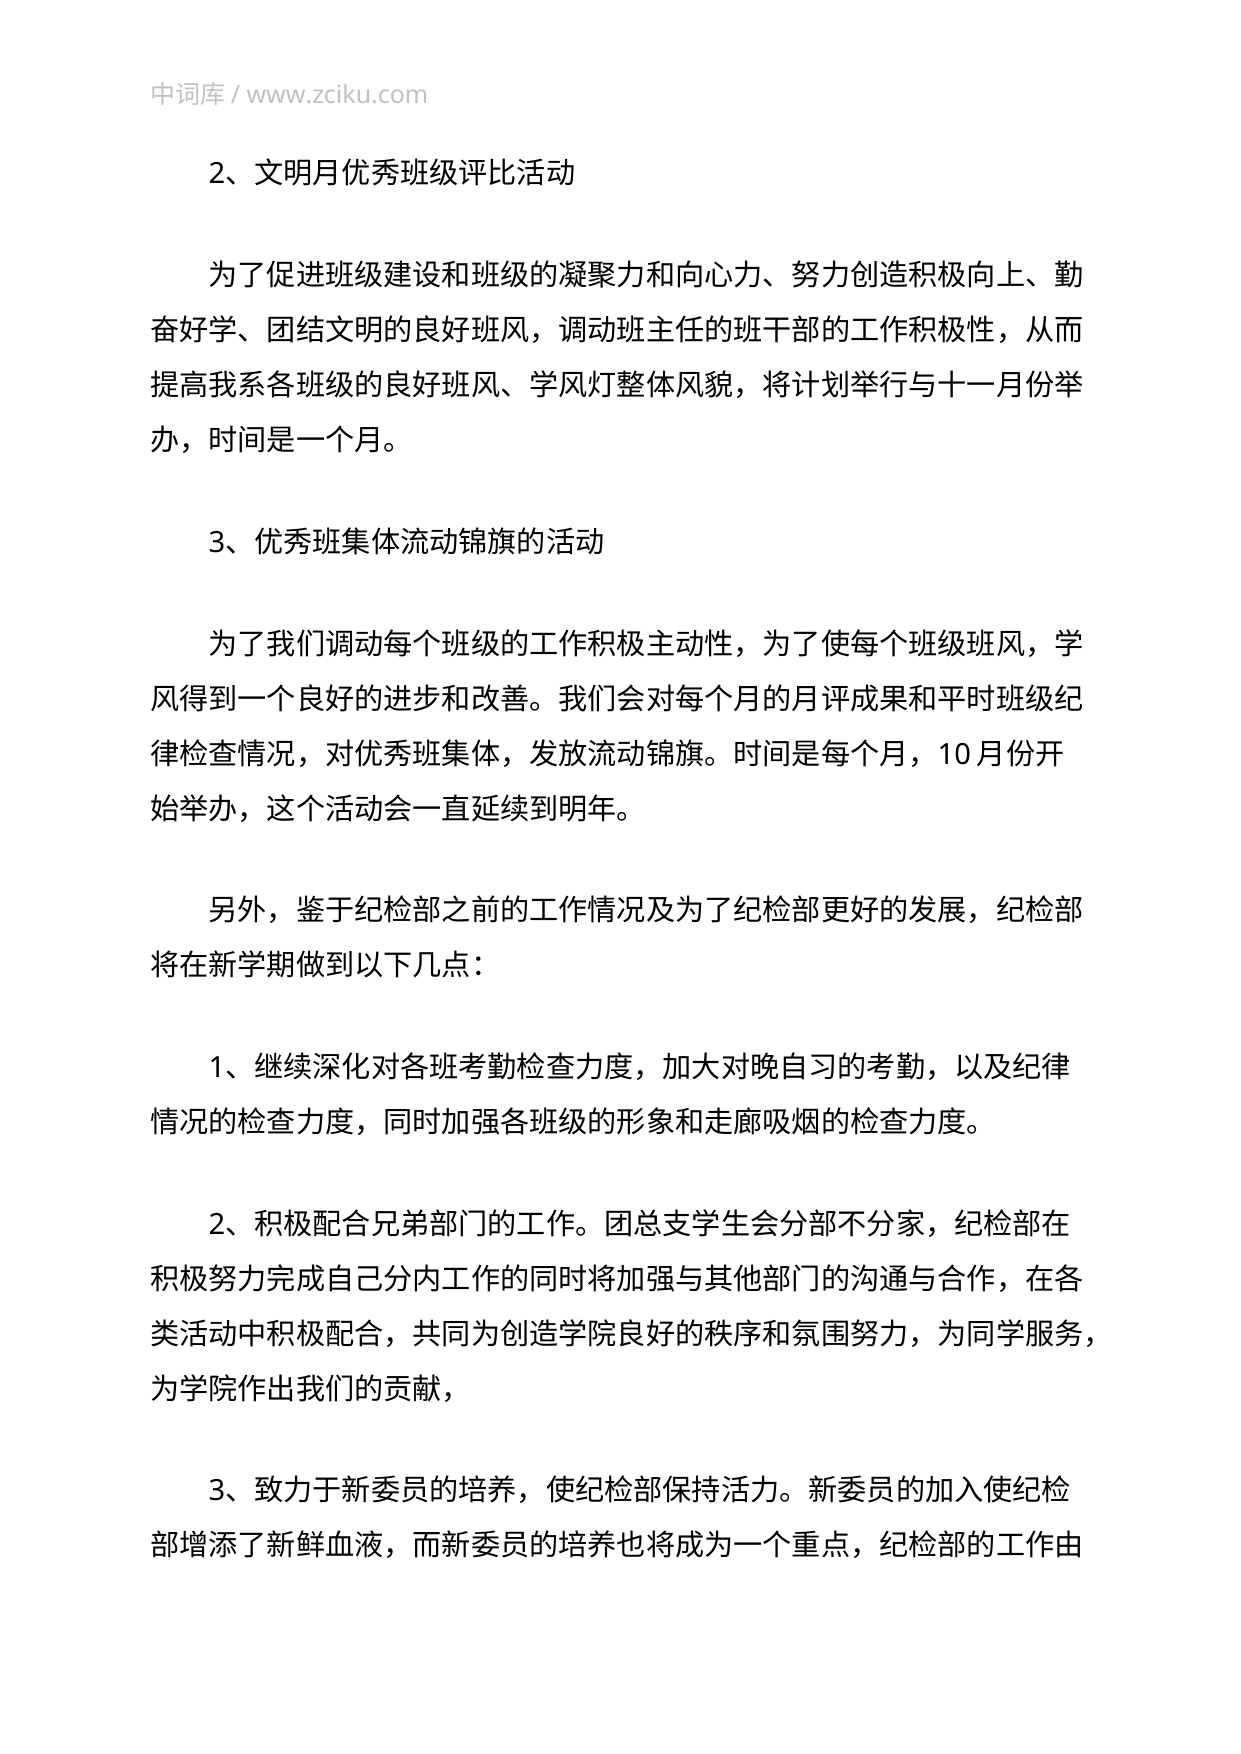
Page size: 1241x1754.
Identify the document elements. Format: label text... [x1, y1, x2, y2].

text 另外，鉴于纪检部之前的工作情况及为了纪检部更好的发展，纪检部将在新学期做到以下几点： [150, 887, 1090, 984]
text 1、继续深化对各班考勤检查力度，加大对晚自习的考勤，以及纪律情况的检查力度，同时加强各班级的形象和走廊吸烟的检查力度。 [150, 1044, 1090, 1141]
text 为了我们调动每个班级的工作积极主动性，为了使每个班级班风，学风得到一个良好的进步和改善。我们会对每个月的月评成果和平时班级纪律检查情况，对优秀班集体，发放流动锦旗。时间是每个月，10月份开始举办，这个活动会一直延续到明年。 [150, 620, 1090, 827]
text 为了促进班级建设和班级的凝聚力和向心力、努力创造积极向上、勤奋好学、团结文明的良好班风，调动班主任的班干部的工作积极性，从而提高我系各班级的良好班风、学风灯整体风貌，将计划举行与十一月份举办，时间是一个月。 [150, 252, 1090, 459]
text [150, 1467, 1090, 1564]
text 3、优秀班集体流动锦旗的活动 [150, 518, 1090, 561]
text 2、积极配合兄弟部门的工作。团总支学生会分部不分家，纪检部在积极努力完成自己分内工作的同时将加强与其他部门的沟通与合作，在各类活动中积极配合，共同为创造学院良好的秩序和氛围努力，为同学服务，为学院作出我们的贡献， [150, 1200, 1090, 1407]
text 2、文明月优秀班级评比活动 [150, 150, 1090, 192]
